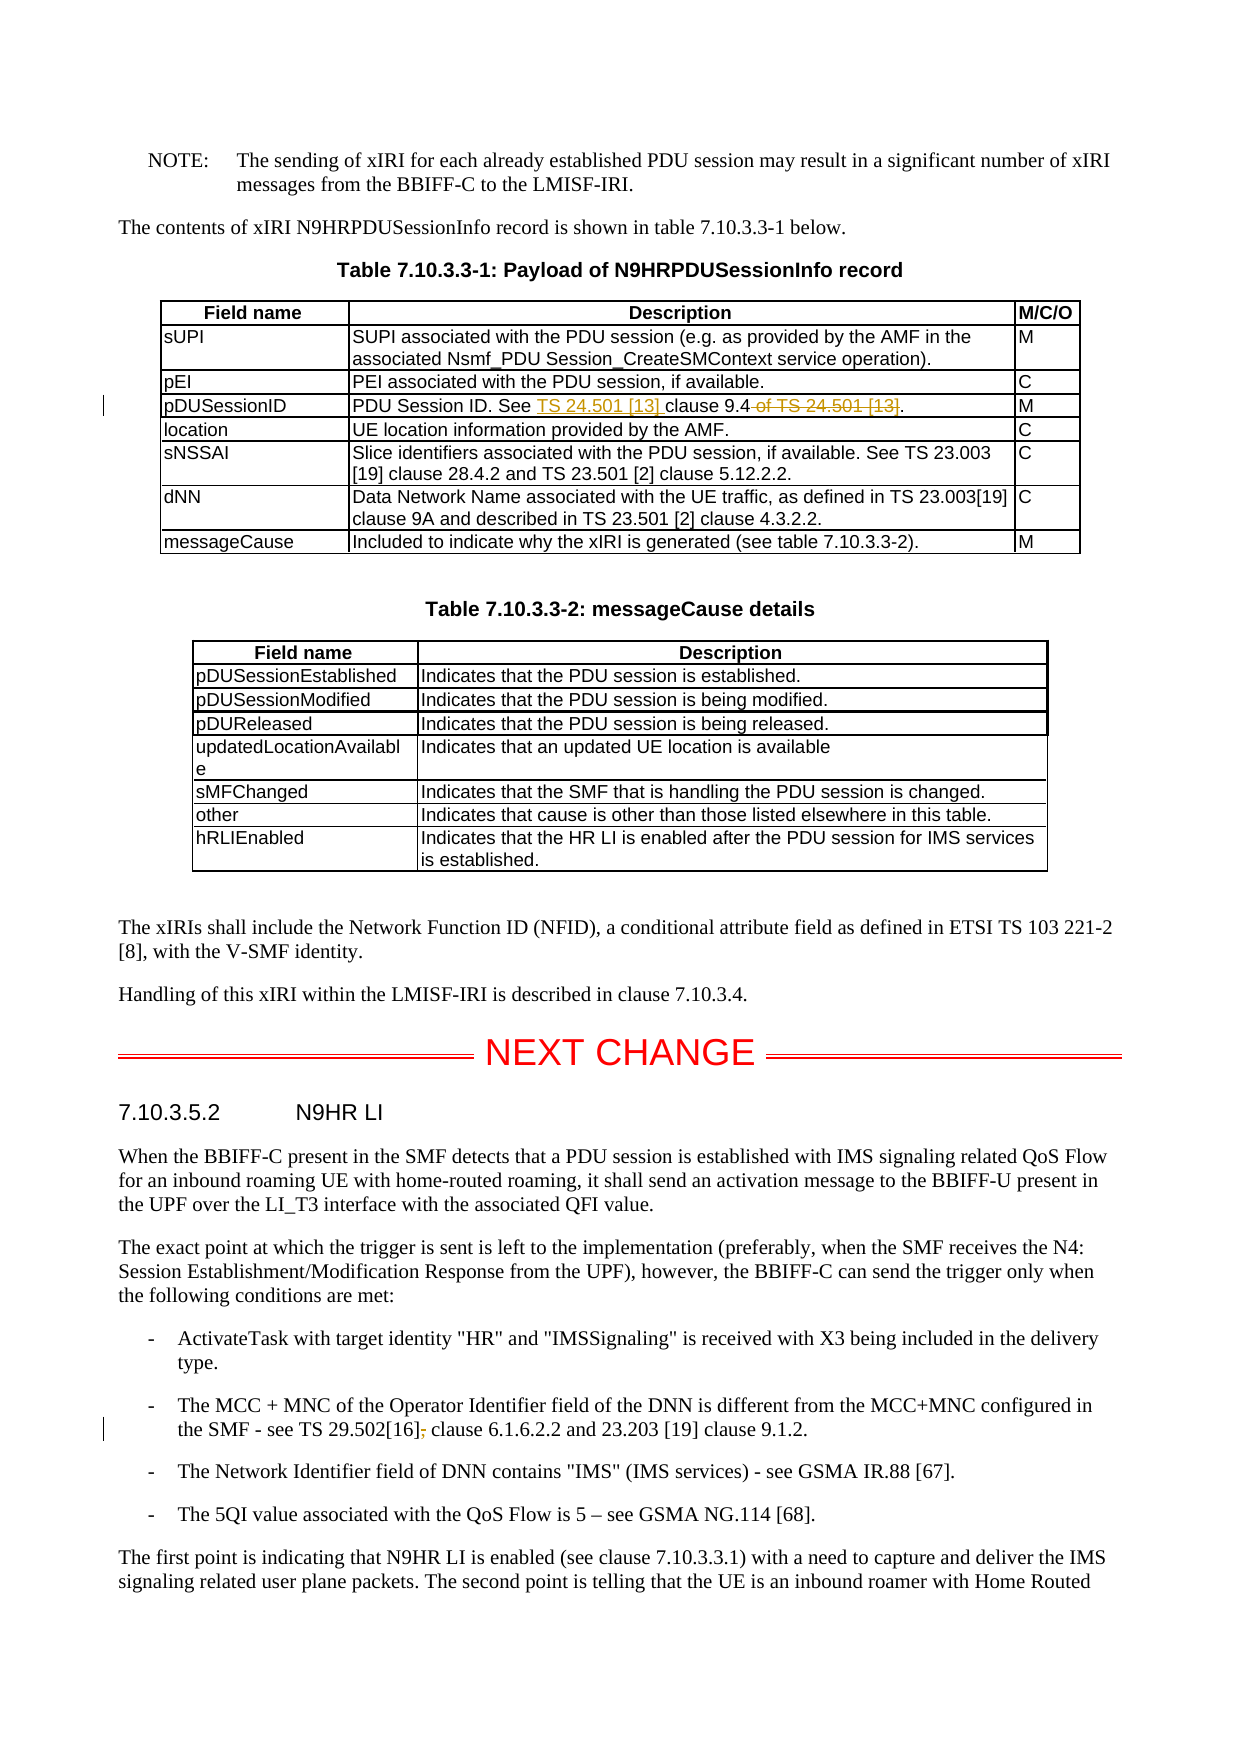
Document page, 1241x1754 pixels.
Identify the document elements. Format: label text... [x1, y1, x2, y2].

text - The 5QI value associated with the QoS Flow is 5 – see GSMA NG.114 [68]. [148, 1502, 1122, 1526]
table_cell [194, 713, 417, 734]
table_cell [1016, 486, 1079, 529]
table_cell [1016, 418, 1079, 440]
text Table 7.10.3.3-1: Payload of N9HRPDUSessionInfo record [118, 257, 1122, 281]
text The xIRIs shall include the Network Function ID (NFID), a conditional attribute field as defined in ETSI TS 103 221-2 [8], with the V-SMF identity. [118, 914, 1122, 963]
text The contents of xIRI N9HRPDUSessionInfo record is shown in table 7.10.3.3-1 below. [118, 214, 1122, 239]
text - The MCC + MNC of the Operator Identifier field of the DNN is different from the MCC+MNC configured in the SMF - see TS 29.502[16] clause 6.1.6.2.2 and 23.203 [19] clause 9.1.2. [148, 1392, 1122, 1441]
text NOTE: The sending of xIRI for each already established PDU session may result in a significant number of xIRI messages from the BBIFF-C to the LMISF-IRI. [148, 148, 1122, 196]
subtitle 7.10.3.5.2 N9HR LI [118, 1099, 1122, 1125]
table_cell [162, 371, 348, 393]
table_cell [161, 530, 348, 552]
text Handling of this xIRI within the LMISF-IRI is described in clause 7.10.3.4. [118, 981, 1122, 1006]
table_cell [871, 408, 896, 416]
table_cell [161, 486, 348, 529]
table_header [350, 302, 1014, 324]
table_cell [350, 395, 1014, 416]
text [118, 1545, 1122, 1593]
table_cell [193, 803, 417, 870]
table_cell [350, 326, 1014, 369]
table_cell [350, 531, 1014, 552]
text The exact point at which the trigger is sent is left to the implementation (preferably, when the SMF receives the N4: Session Establishment/Modification Response from the UPF), however, the BBIFF-C can send the trigger only when the following conditions are met: [118, 1235, 1122, 1307]
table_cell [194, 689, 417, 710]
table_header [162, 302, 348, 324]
text - ActivateTask with target identity "HR" and "IMSSignaling" is received with X3 being included in the delivery type. [148, 1326, 1122, 1374]
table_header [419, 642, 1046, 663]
text NEXT CHANGE [118, 1031, 1122, 1074]
text When the BBIFF-C present in the SMF detects that a PDU session is established with IMS signaling related QoS Flow for an inbound roaming UE with home-routed roaming, it shall send an activation message to the BBIFF-U present in the UPF over the LI_T3 interface with the associated QFI value. [118, 1144, 1122, 1216]
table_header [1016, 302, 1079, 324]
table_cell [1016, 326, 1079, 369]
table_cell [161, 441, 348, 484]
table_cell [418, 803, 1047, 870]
text - The Network Identifier field of DNN contains "IMS" (IMS services) - see GSMA IR.88 [67]. [148, 1459, 1122, 1483]
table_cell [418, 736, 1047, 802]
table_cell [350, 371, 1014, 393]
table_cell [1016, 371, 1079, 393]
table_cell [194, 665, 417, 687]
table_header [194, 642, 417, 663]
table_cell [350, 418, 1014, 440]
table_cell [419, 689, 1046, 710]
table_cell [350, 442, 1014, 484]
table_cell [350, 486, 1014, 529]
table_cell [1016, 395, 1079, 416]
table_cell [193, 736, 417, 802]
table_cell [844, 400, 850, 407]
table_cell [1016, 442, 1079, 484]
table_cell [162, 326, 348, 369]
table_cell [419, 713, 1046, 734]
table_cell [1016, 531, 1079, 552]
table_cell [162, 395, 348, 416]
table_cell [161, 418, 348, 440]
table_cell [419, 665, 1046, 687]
text Table 7.10.3.3-2: messageCause details [118, 597, 1122, 621]
